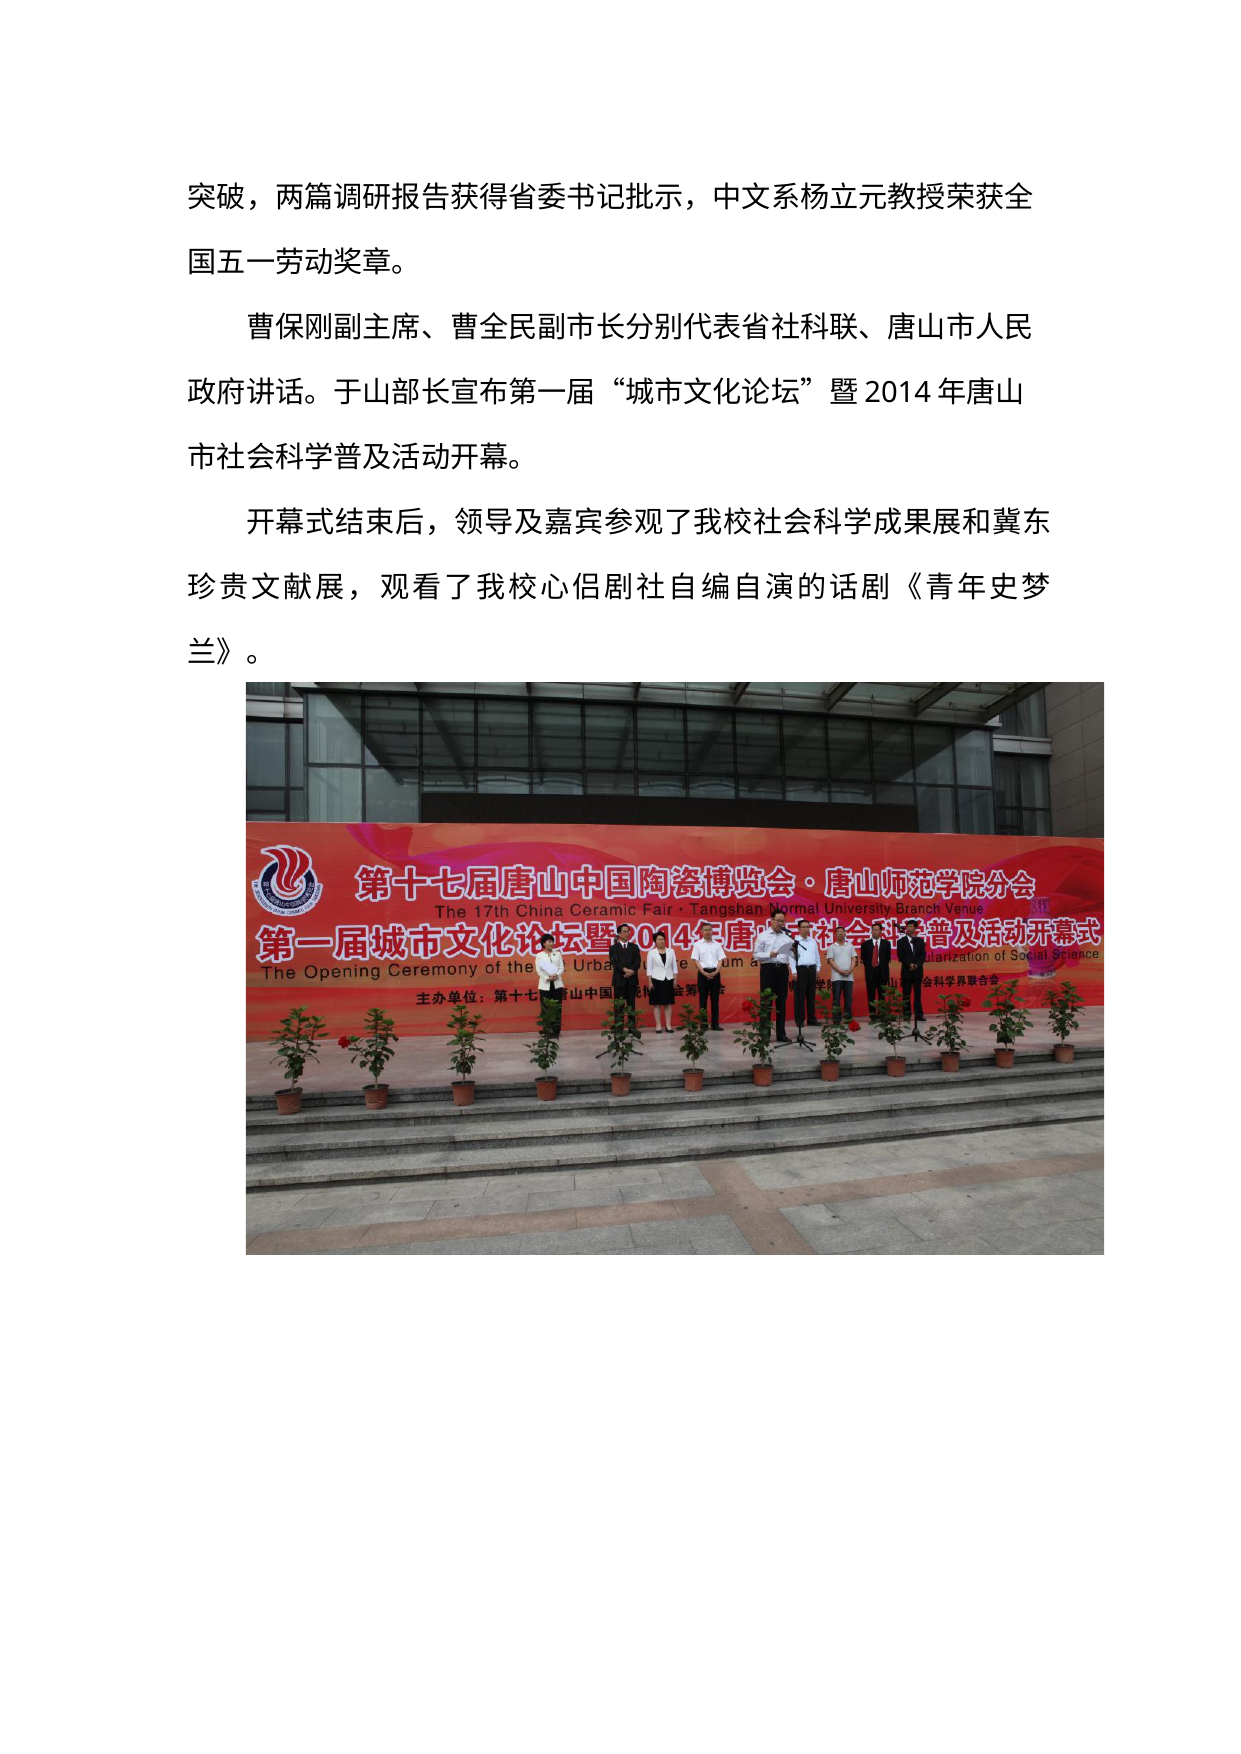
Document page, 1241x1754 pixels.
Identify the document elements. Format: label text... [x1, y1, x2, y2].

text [187, 162, 1053, 292]
text 开幕式结束后，领导及嘉宾参观了我校社会科学成果展和冀东珍贵文献展，观看了我校心侣剧社自编自演的话剧《青年史梦兰》。 [187, 487, 1053, 682]
text 曹保刚副主席、曹全民副市长分别代表省社科联、唐山市人民政府讲话。于山部长宣布第一届“城市文化论坛”暨2014年唐山市社会科学普及活动开幕。 [187, 292, 1053, 487]
picture [245, 682, 1105, 1255]
